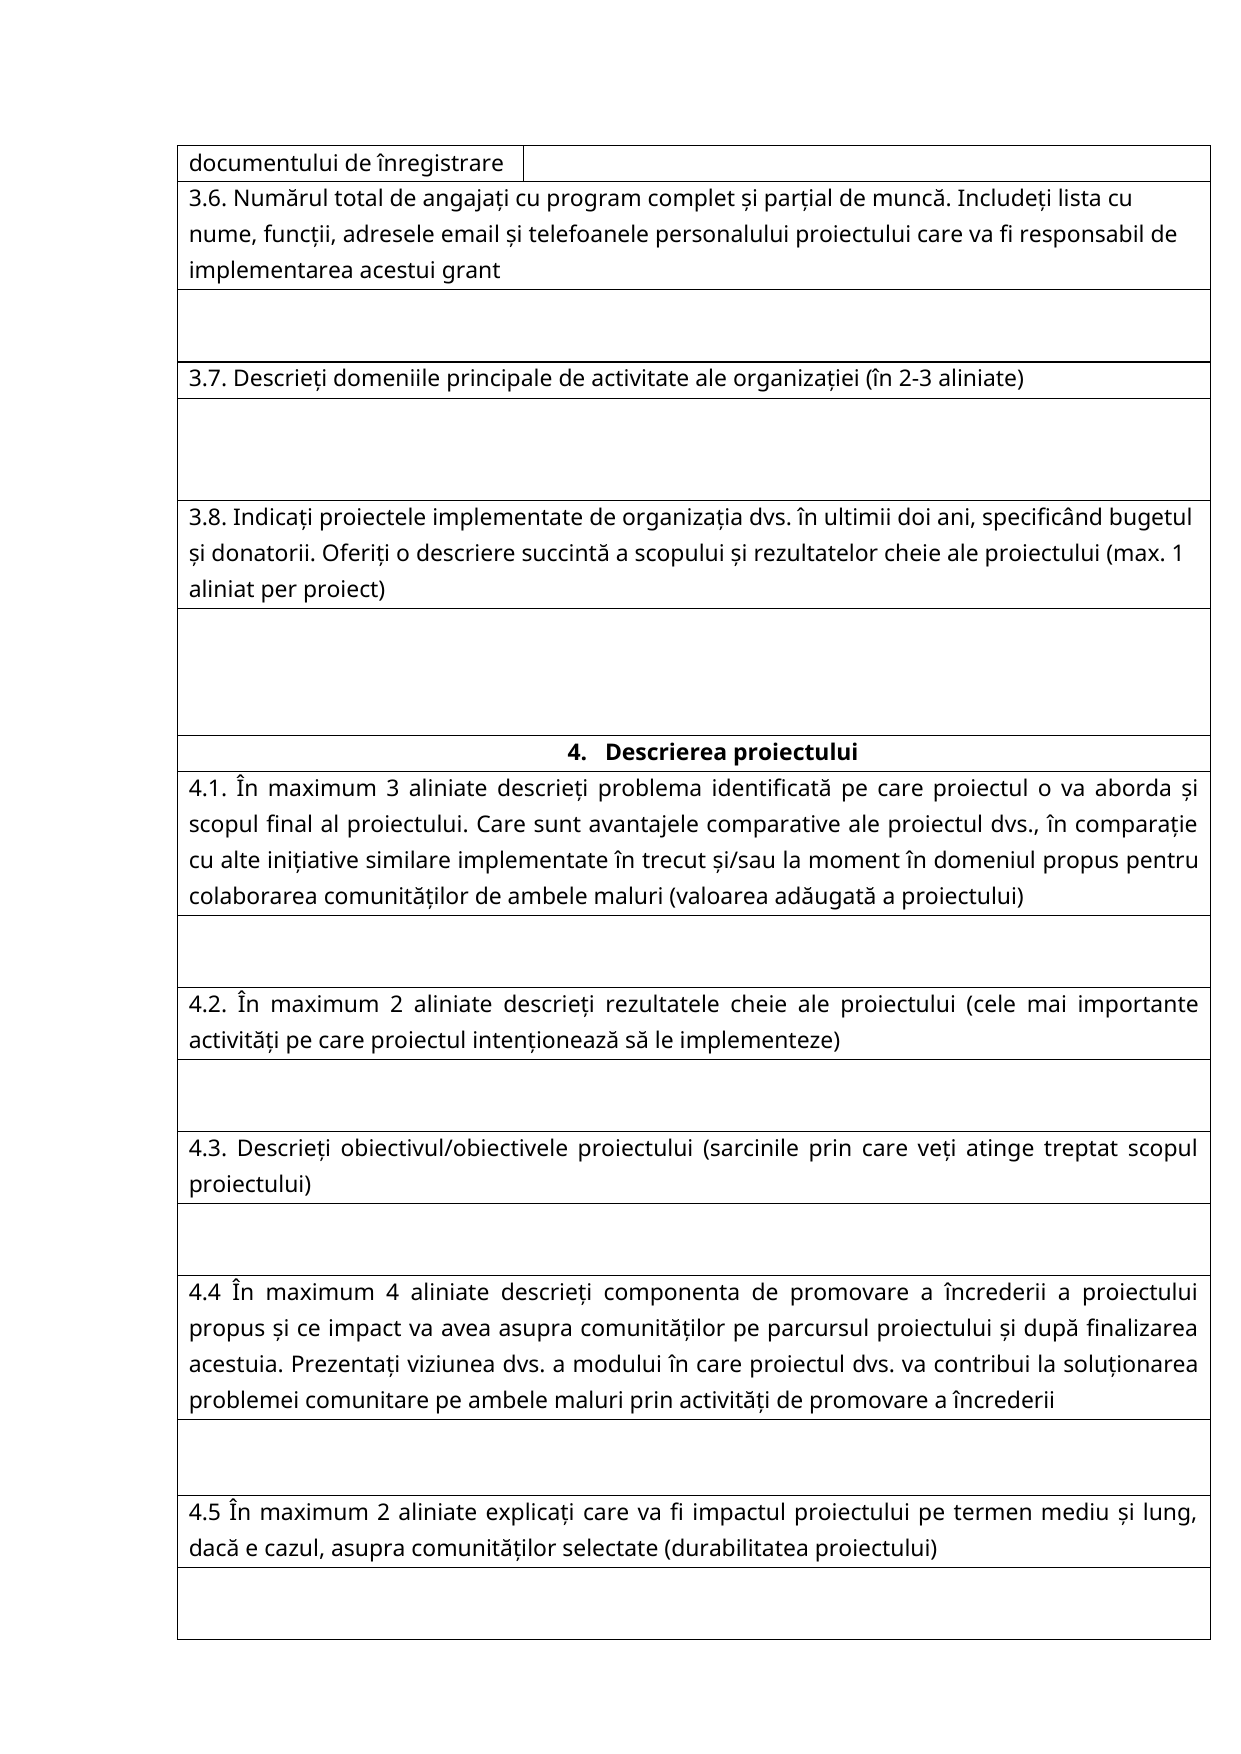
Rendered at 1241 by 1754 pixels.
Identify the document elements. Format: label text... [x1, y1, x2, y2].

table_cell [178, 609, 1210, 735]
table_cell 4.3. Descrieți obiectivul/obiectivele proiectului (sarcinile prin care veți atinge treptat scopul proiectului) [178, 1132, 1210, 1203]
table_cell [178, 1420, 1210, 1495]
table_cell 4.2. În maximum 2 aliniate descrieți rezultatele cheie ale proiectului (cele mai importante activități pe care proiectul intenționează să le implementeze) [178, 988, 1210, 1059]
table_cell 4.5 În maximum 2 aliniate explicați care va fi impactul proiectului pe termen mediu și lung, dacă e cazul, asupra comunităților selectate (durabilitatea proiectului) [178, 1496, 1210, 1567]
table_cell Descrierea proiectului [178, 736, 1210, 771]
table_cell 3.6. Numărul total de angajați cu program complet și parțial de muncă. Includeți lista cu nume, funcții, adresele email și telefoanele personalului proiectului care va fi responsabil de implementarea acestui grant [178, 182, 1210, 289]
table_cell 4.4 În maximum 4 aliniate descrieți componenta de promovare a încrederii a proiectului propus și ce impact va avea asupra comunităților pe parcursul proiectului și după finalizarea acestuia. Prezentați viziunea dvs. a modului în care proiectul dvs. va contribui la soluționarea problemei comunitare pe ambele maluri prin activități de promovare a încrederii [178, 1276, 1210, 1419]
table_cell 4.1. În maximum 3 aliniate descrieți problema identificată pe care proiectul o va aborda și scopul final al proiectului. Care sunt avantajele comparative ale proiectul dvs., în comparație cu alte inițiative similare implementate în trecut și/sau la moment în domeniul propus pentru colaborarea comunităților de ambele maluri (valoarea adăugată a proiectului) [178, 772, 1210, 915]
table_cell [178, 1568, 1210, 1639]
table_cell 3.8. Indicați proiectele implementate de organizația dvs. în ultimii doi ani, specificând bugetul și donatorii. Oferiți o descriere succintă a scopului și rezultatelor cheie ale proiectului (max. 1 aliniat per proiect) [178, 501, 1210, 608]
table_cell 3.7. Descrieți domeniile principale de activitate ale organizației (în 2-3 aliniate) [178, 363, 1210, 397]
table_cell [178, 146, 523, 181]
table_cell [178, 1060, 1210, 1131]
table_cell [178, 290, 1210, 361]
table_cell [178, 916, 1210, 987]
table_cell [178, 1204, 1210, 1275]
table_cell [178, 399, 1210, 499]
table_cell [524, 146, 1210, 181]
